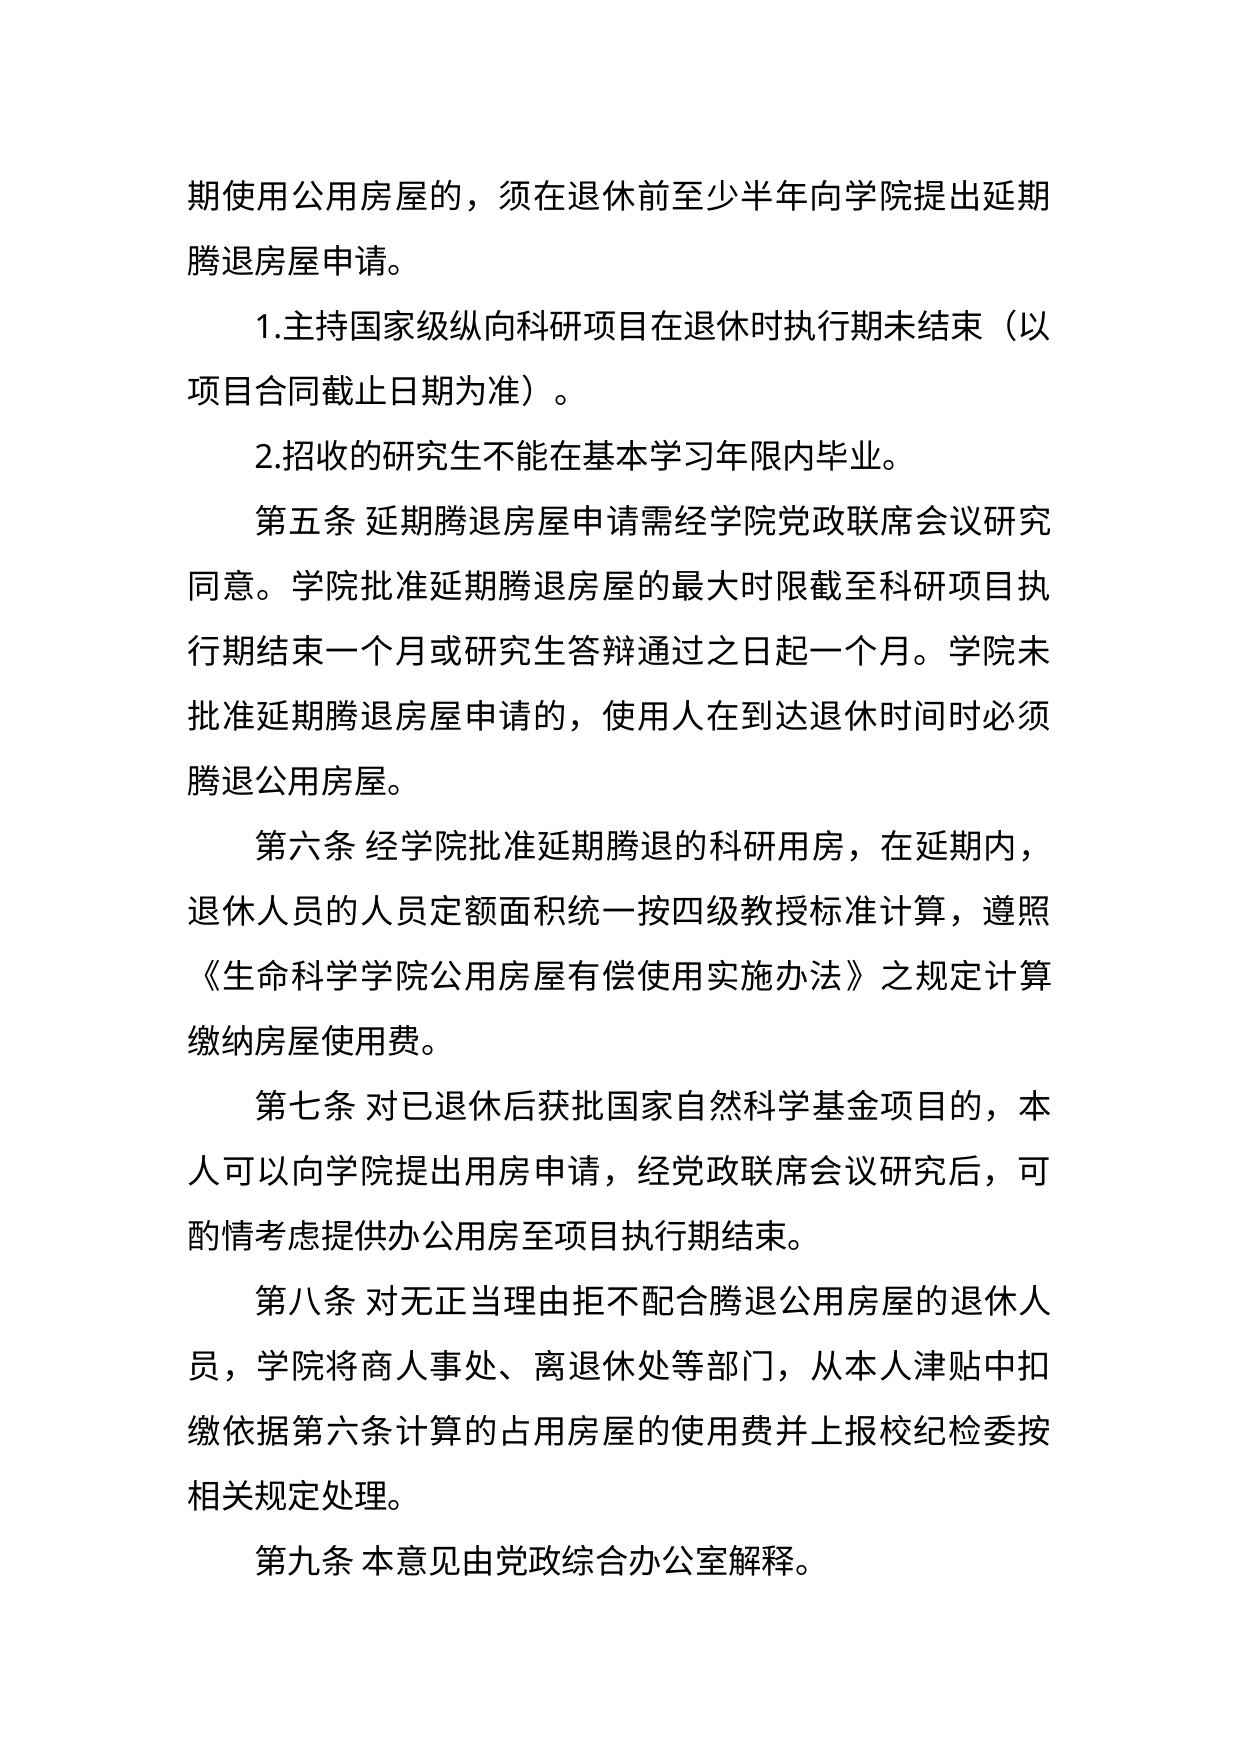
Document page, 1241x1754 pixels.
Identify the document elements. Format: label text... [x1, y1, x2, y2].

text 1.主持国家级纵向科研项目在退休时执行期未结束（以项目合同截止日期为准）。 [187, 292, 1053, 422]
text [187, 162, 1053, 292]
text 第五条 延期腾退房屋申请需经学院党政联席会议研究同意。学院批准延期腾退房屋的最大时限截至科研项目执行期结束一个月或研究生答辩通过之日起一个月。学院未批准延期腾退房屋申请的，使用人在到达退休时间时必须腾退公用房屋。 [187, 487, 1053, 812]
text 2.招收的研究生不能在基本学习年限内毕业。 [187, 422, 1053, 487]
text 第八条 对无正当理由拒不配合腾退公用房屋的退休人员，学院将商人事处、离退休处等部门，从本人津贴中扣缴依据第六条计算的占用房屋的使用费并上报校纪检委按相关规定处理。 [187, 1267, 1053, 1527]
text 第七条 对已退休后获批国家自然科学基金项目的，本人可以向学院提出用房申请，经党政联席会议研究后，可酌情考虑提供办公用房至项目执行期结束。 [187, 1072, 1053, 1267]
text 第九条 本意见由党政综合办公室解释。 [187, 1527, 1053, 1592]
text 第六条 经学院批准延期腾退的科研用房，在延期内，退休人员的人员定额面积统一按四级教授标准计算，遵照《生命科学学院公用房屋有偿使用实施办法》之规定计算缴纳房屋使用费。 [187, 812, 1053, 1072]
